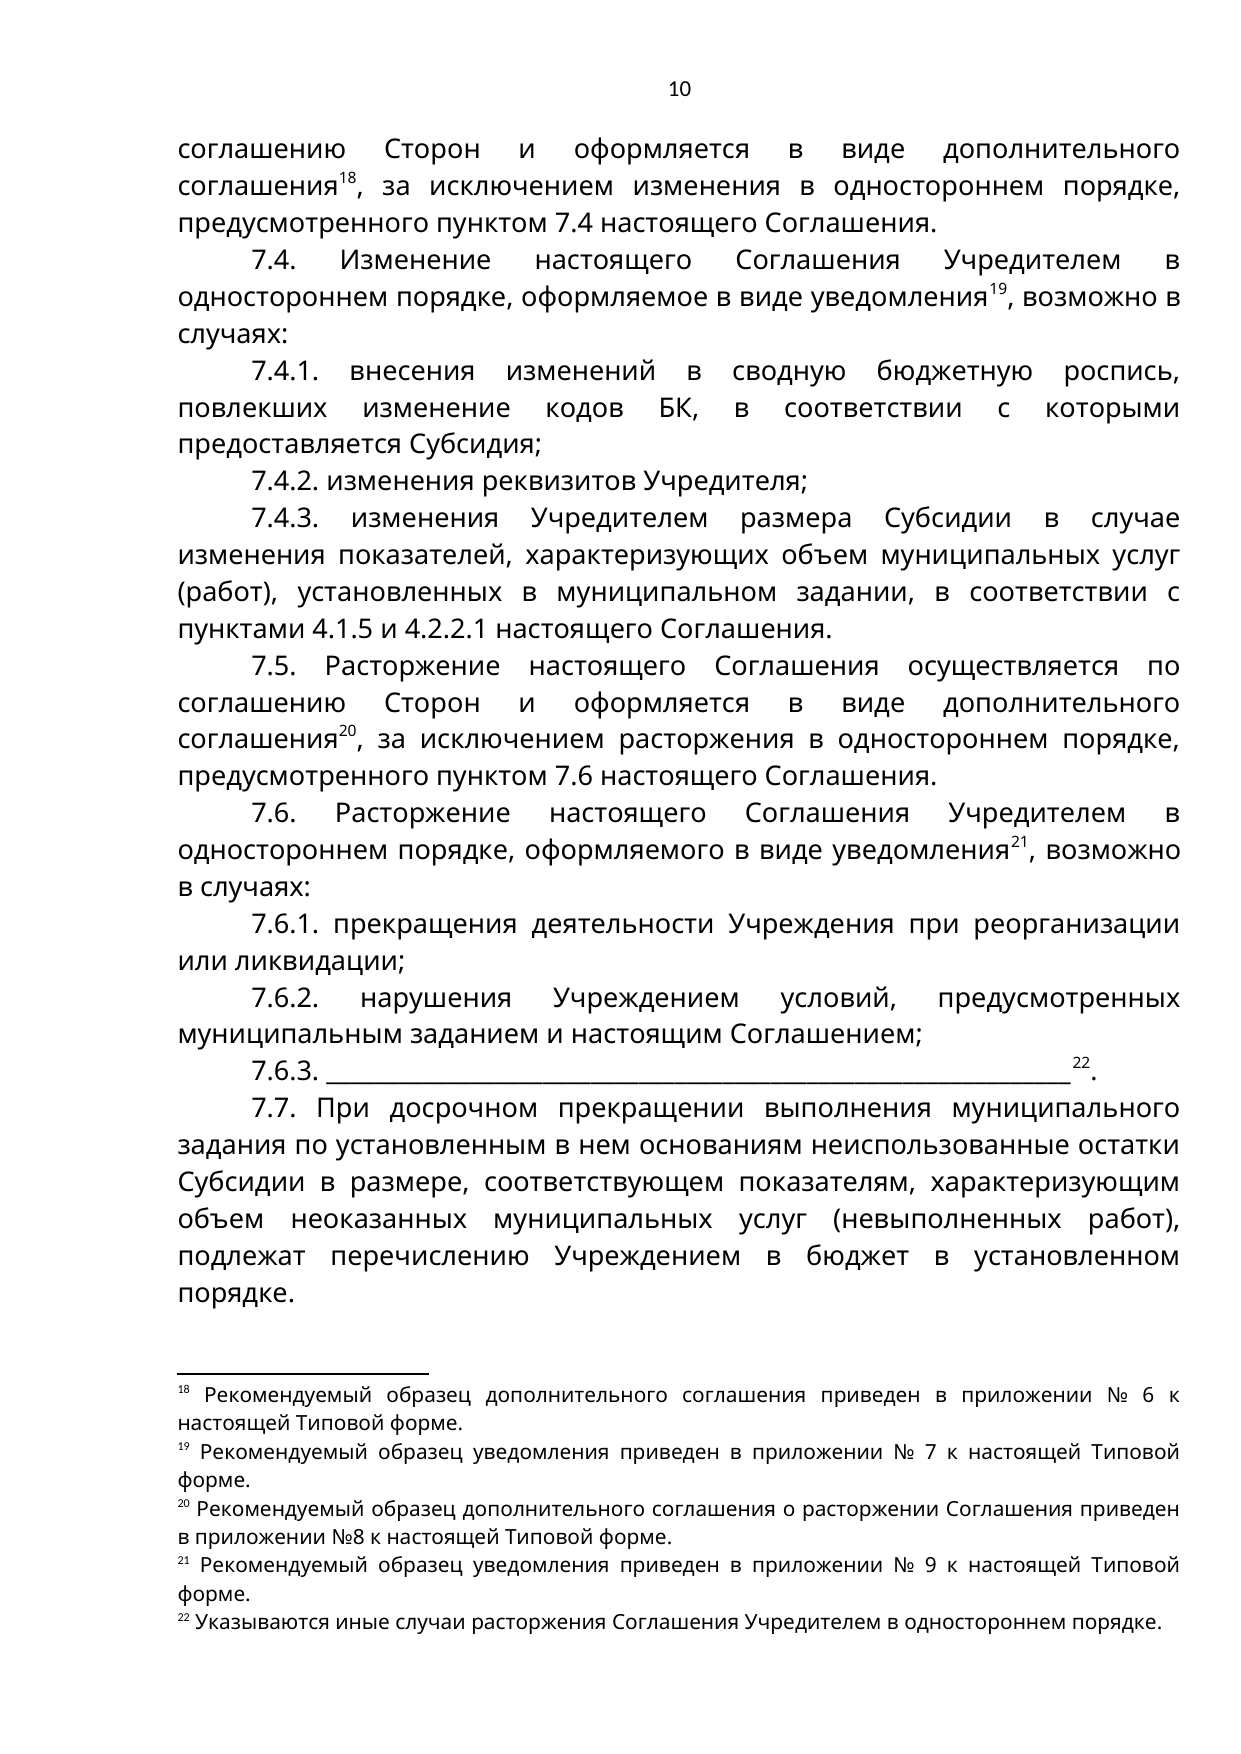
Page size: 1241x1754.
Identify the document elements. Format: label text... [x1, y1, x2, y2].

text 7.5. Расторжение настоящего Соглашения осуществляется по соглашению Сторон и оформляется в виде дополнительного соглашения, за исключением расторжения в одностороннем порядке, предусмотренного пунктом 7.6 настоящего Соглашения. [177, 646, 1181, 794]
text 7.7. При досрочном прекращении выполнения муниципального задания по установленным в нем основаниям неиспользованные остатки Субсидии в размере, соответствующем показателям, характеризующим объем неоказанных муниципальных услуг (невыполненных работ), подлежат перечислению Учреждением в бюджет в установленном порядке. [177, 1089, 1181, 1310]
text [177, 130, 1181, 241]
text 7.4.2. изменения реквизитов Учредителя; [177, 462, 1181, 499]
text 7.4.3. изменения Учредителем размера Субсидии в случае изменения показателей, характеризующих объем муниципальных услуг (работ), установленных в муниципальном задании, в соответствии с пунктами 4.1.5 и 4.2.2.1 настоящего Соглашения. [177, 499, 1181, 646]
text 7.6.2. нарушения Учреждением условий, предусмотренных муниципальным заданием и настоящим Соглашением; [177, 978, 1181, 1052]
text 7.6.1. прекращения деятельности Учреждения при реорганизации или ликвидации; [177, 904, 1181, 978]
text 7.4. Изменение настоящего Соглашения Учредителем в одностороннем порядке, оформляемое в виде уведомления, возможно в случаях: [177, 241, 1181, 351]
text 7.6. Расторжение настоящего Соглашения Учредителем в одностороннем порядке, оформляемого в виде уведомления, возможно в случаях: [177, 794, 1181, 904]
text 7.4.1. внесения изменений в сводную бюджетную роспись, повлекших изменение кодов БК, в соответствии с которыми предоставляется Субсидия; [177, 351, 1181, 462]
text 7.6.3. ______________________________________________________________. [177, 1052, 1181, 1089]
